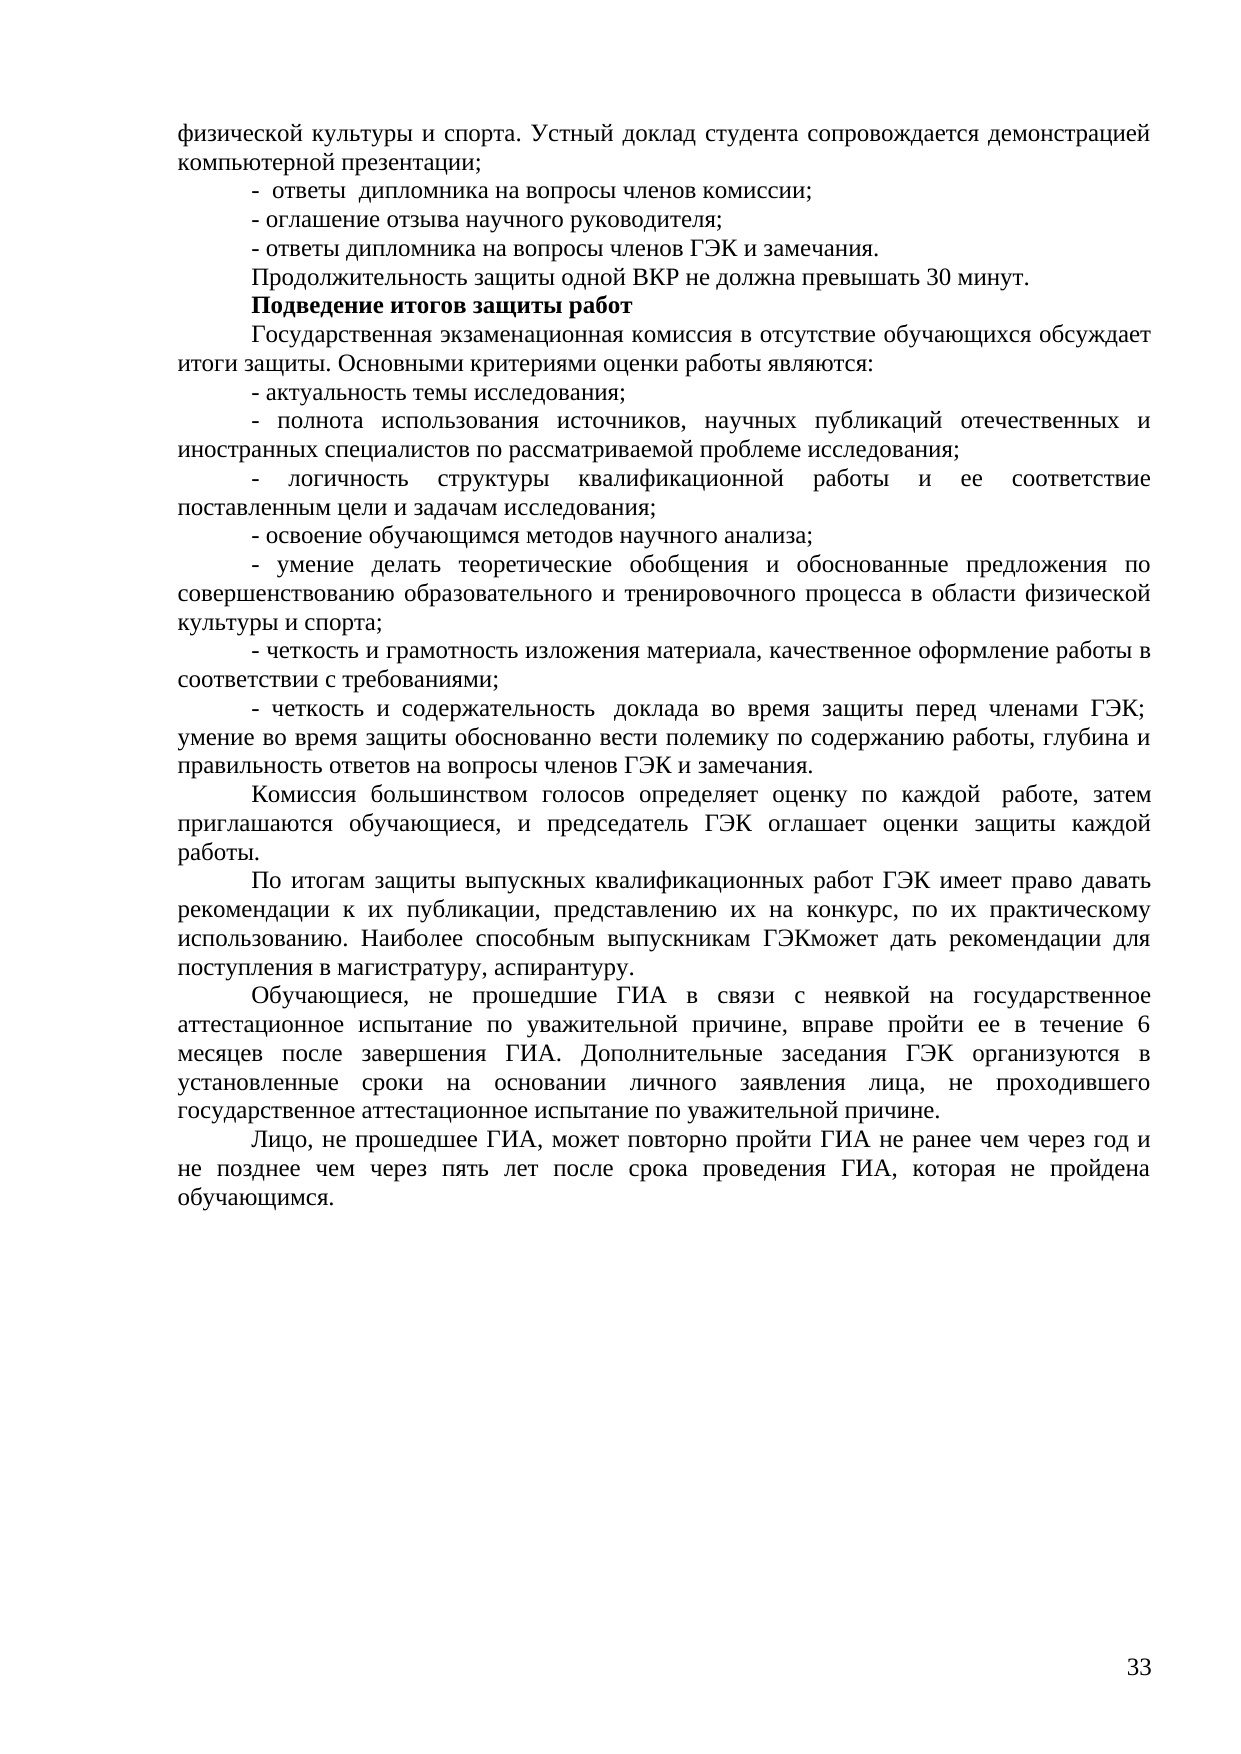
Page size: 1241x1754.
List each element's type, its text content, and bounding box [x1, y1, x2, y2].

text - четкость и содержательность доклада во время защиты перед членами ГЭК; умение во время защиты обоснованно вести полемику по содержанию работы, глубина и правильность ответов на вопросы членов ГЭК и замечания. [177, 693, 1152, 779]
text - полнота использования источников, научных публикаций отечественных и иностранных специалистов по рассматриваемой проблеме исследования; [177, 406, 1152, 463]
text Подведение итогов защиты работ [177, 291, 1152, 319]
text Обучающиеся, не прошедшие ГИА в связи с неявкой на государственное аттестационное испытание по уважительной причине, вправе пройти ее в течение 6 месяцев после завершения ГИА. Дополнительные заседания ГЭК организуются в установленные сроки на основании личного заявления лица, не проходившего государственное аттестационное испытание по уважительной причине. [177, 981, 1152, 1124]
text - ответы дипломника на вопросы членов комиссии; [177, 176, 1152, 204]
text Комиссия большинством голосов определяет оценку по каждой работе, затем приглашаются обучающиеся, и председатель ГЭК оглашает оценки защиты каждой работы. [177, 779, 1152, 866]
text - освоение обучающимся методов научного анализа; [177, 521, 1152, 549]
text Продолжительность защиты одной ВКР не должна превышать 30 минут. [177, 262, 1152, 291]
text - четкость и грамотность изложения материала, качественное оформление работы в соответствии с требованиями; [177, 636, 1152, 693]
text - оглашение отзыва научного руководителя; [177, 204, 1152, 233]
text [177, 118, 1152, 176]
text - умение делать теоретические обобщения и обоснованные предложения по совершенствованию образовательного и тренировочного процесса в области физической культуры и спорта; [177, 549, 1152, 636]
text - логичность структуры квалификационной работы и ее соответствие поставленным цели и задачам исследования; [177, 463, 1152, 521]
text Государственная экзаменационная комиссия в отсутствие обучающихся обсуждает итоги защиты. Основными критериями оценки работы являются: [177, 319, 1152, 377]
text Лицо, не прошедшее ГИА, может повторно пройти ГИА не ранее чем через год и не позднее чем через пять лет после срока проведения ГИА, которая не пройдена обучающимся. [177, 1124, 1152, 1211]
text - ответы дипломника на вопросы членов ГЭК и замечания. [177, 233, 1152, 262]
text По итогам защиты выпускных квалификационных работ ГЭК имеет право давать рекомендации к их публикации, представлению их на конкурс, по их практическому использованию. Наиболее способным выпускникам ГЭКможет дать рекомендации для поступления в магистратуру, аспирантуру. [177, 866, 1152, 981]
text - актуальность темы исследования; [177, 377, 1152, 406]
